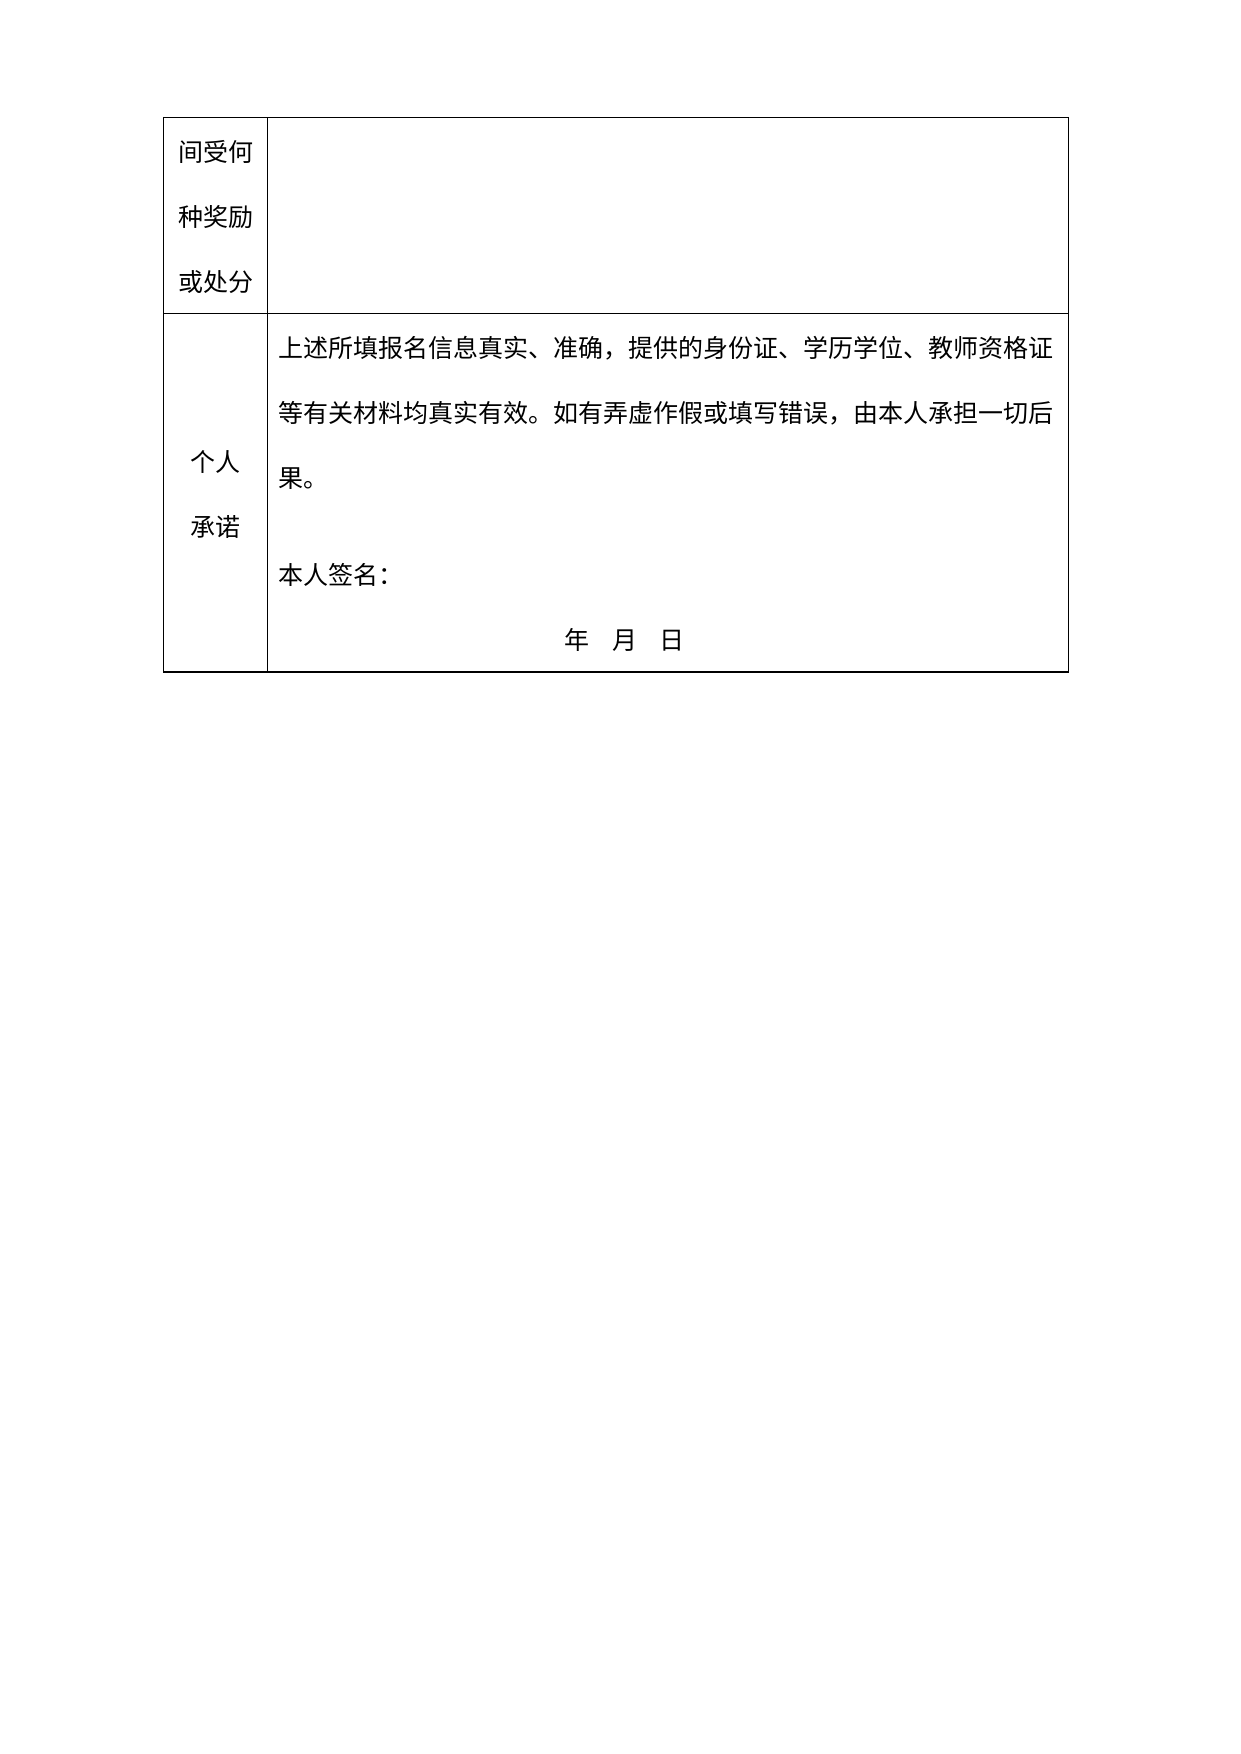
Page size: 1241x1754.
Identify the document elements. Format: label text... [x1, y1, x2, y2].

table_cell 上述所填报名信息真实、准确，提供的身份证、学历学位、教师资格证等有关材料均真实有效。如有弄虚作假或填写错误，由本人承担一切后果。 本人签名： 年 月 日 [268, 314, 1068, 671]
table_cell 在校期间受何种奖励或处分 [164, 118, 267, 313]
table_cell [268, 118, 1068, 313]
table_cell 个人 承诺 [164, 314, 267, 671]
